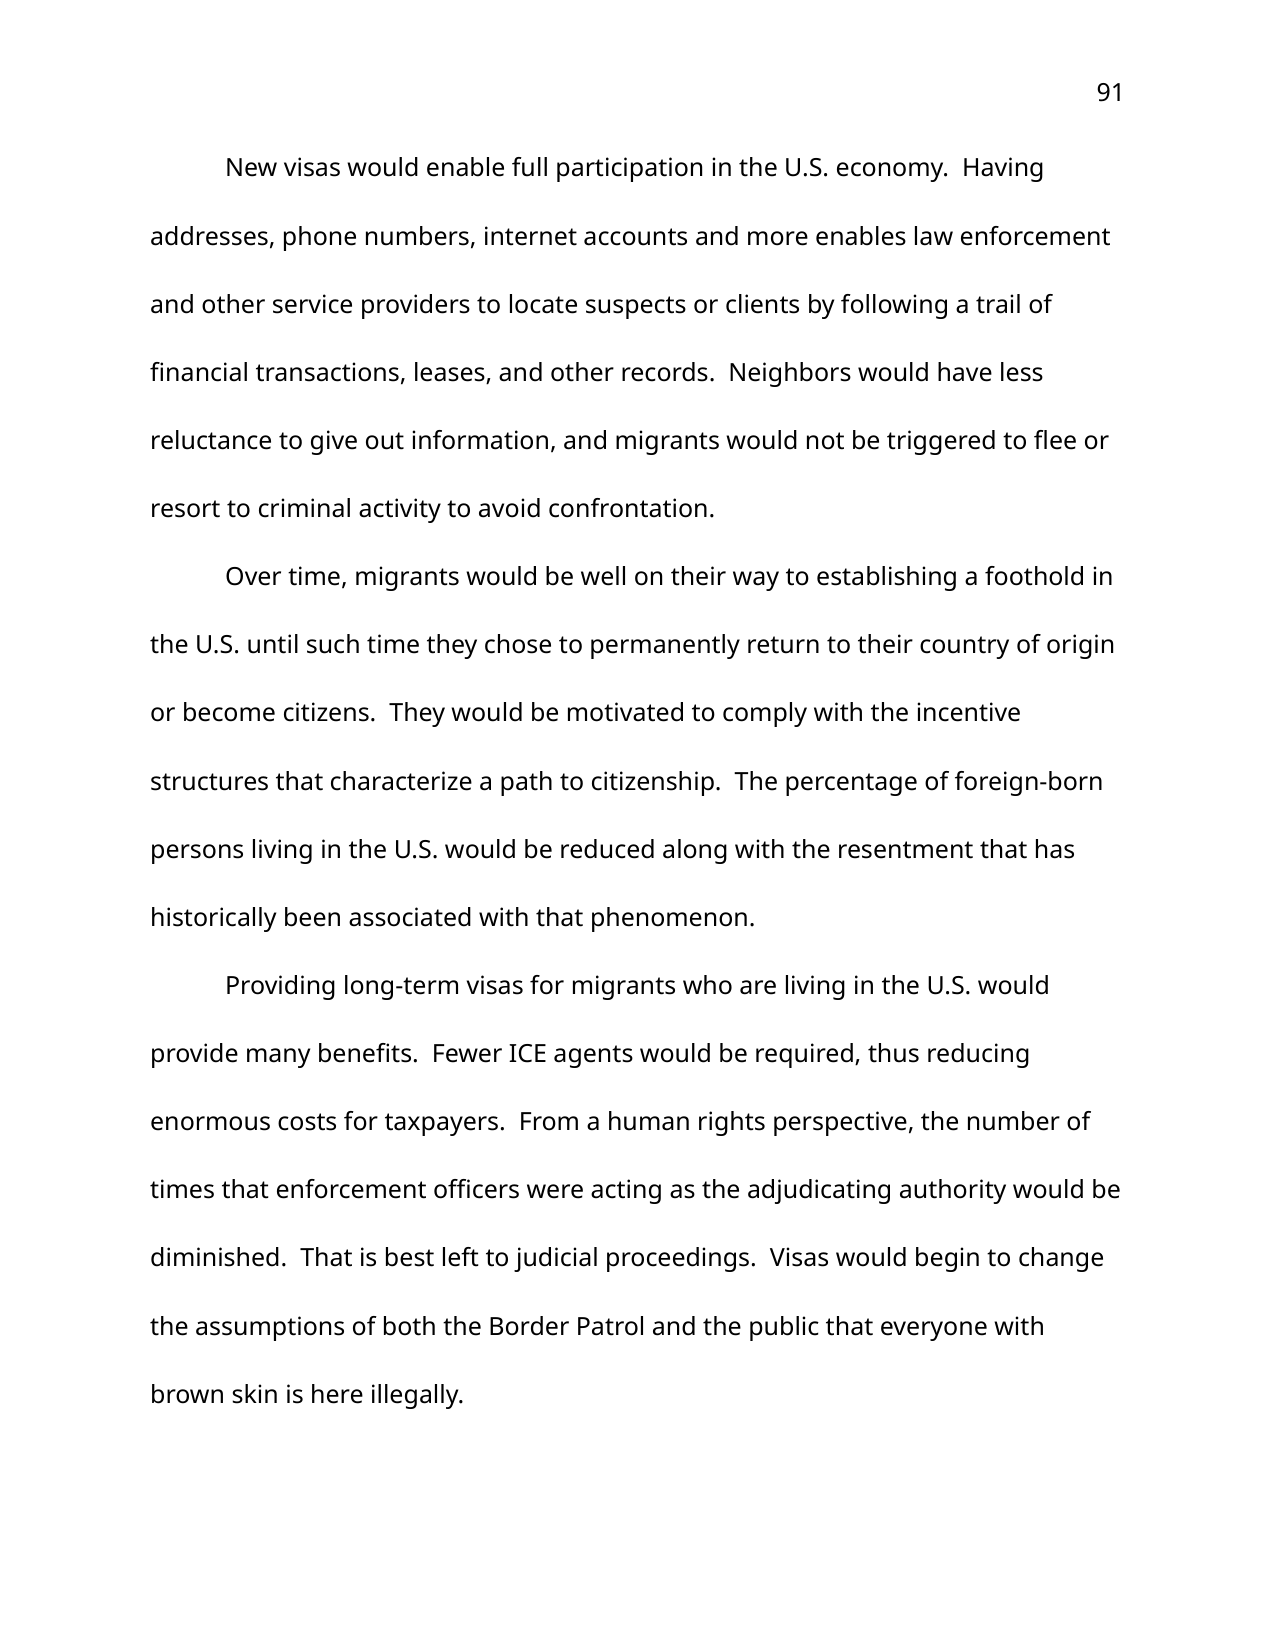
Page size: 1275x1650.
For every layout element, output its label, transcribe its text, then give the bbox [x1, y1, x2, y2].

text Over time, migrants would be well on their way to establishing a foothold in the U.S. until such time they chose to permanently return to their country of origin or become citizens. They would be motivated to comply with the incentive structures that characterize a path to citizenship. The percentage of foreign-born persons living in the U.S. would be reduced along with the resentment that has historically been associated with that phenomenon. [150, 559, 1125, 933]
text New visas would enable full participation in the U.S. economy. Having addresses, phone numbers, internet accounts and more enables law enforcement and other service providers to locate suspects or clients by following a trail of financial transactions, leases, and other records. Neighbors would have less reluctance to give out information, and migrants would not be triggered to flee or resort to criminal activity to avoid confrontation. [150, 150, 1125, 525]
text Providing long-term visas for migrants who are living in the U.S. would provide many benefits. Fewer ICE agents would be required, thus reducing enormous costs for taxpayers. From a human rights perspective, the number of times that enforcement officers were acting as the adjudicating authority would be diminished. That is best left to judicial proceedings. Visas would begin to change the assumptions of both the Border Patrol and the public that everyone with brown skin is here illegally. [150, 967, 1125, 1410]
